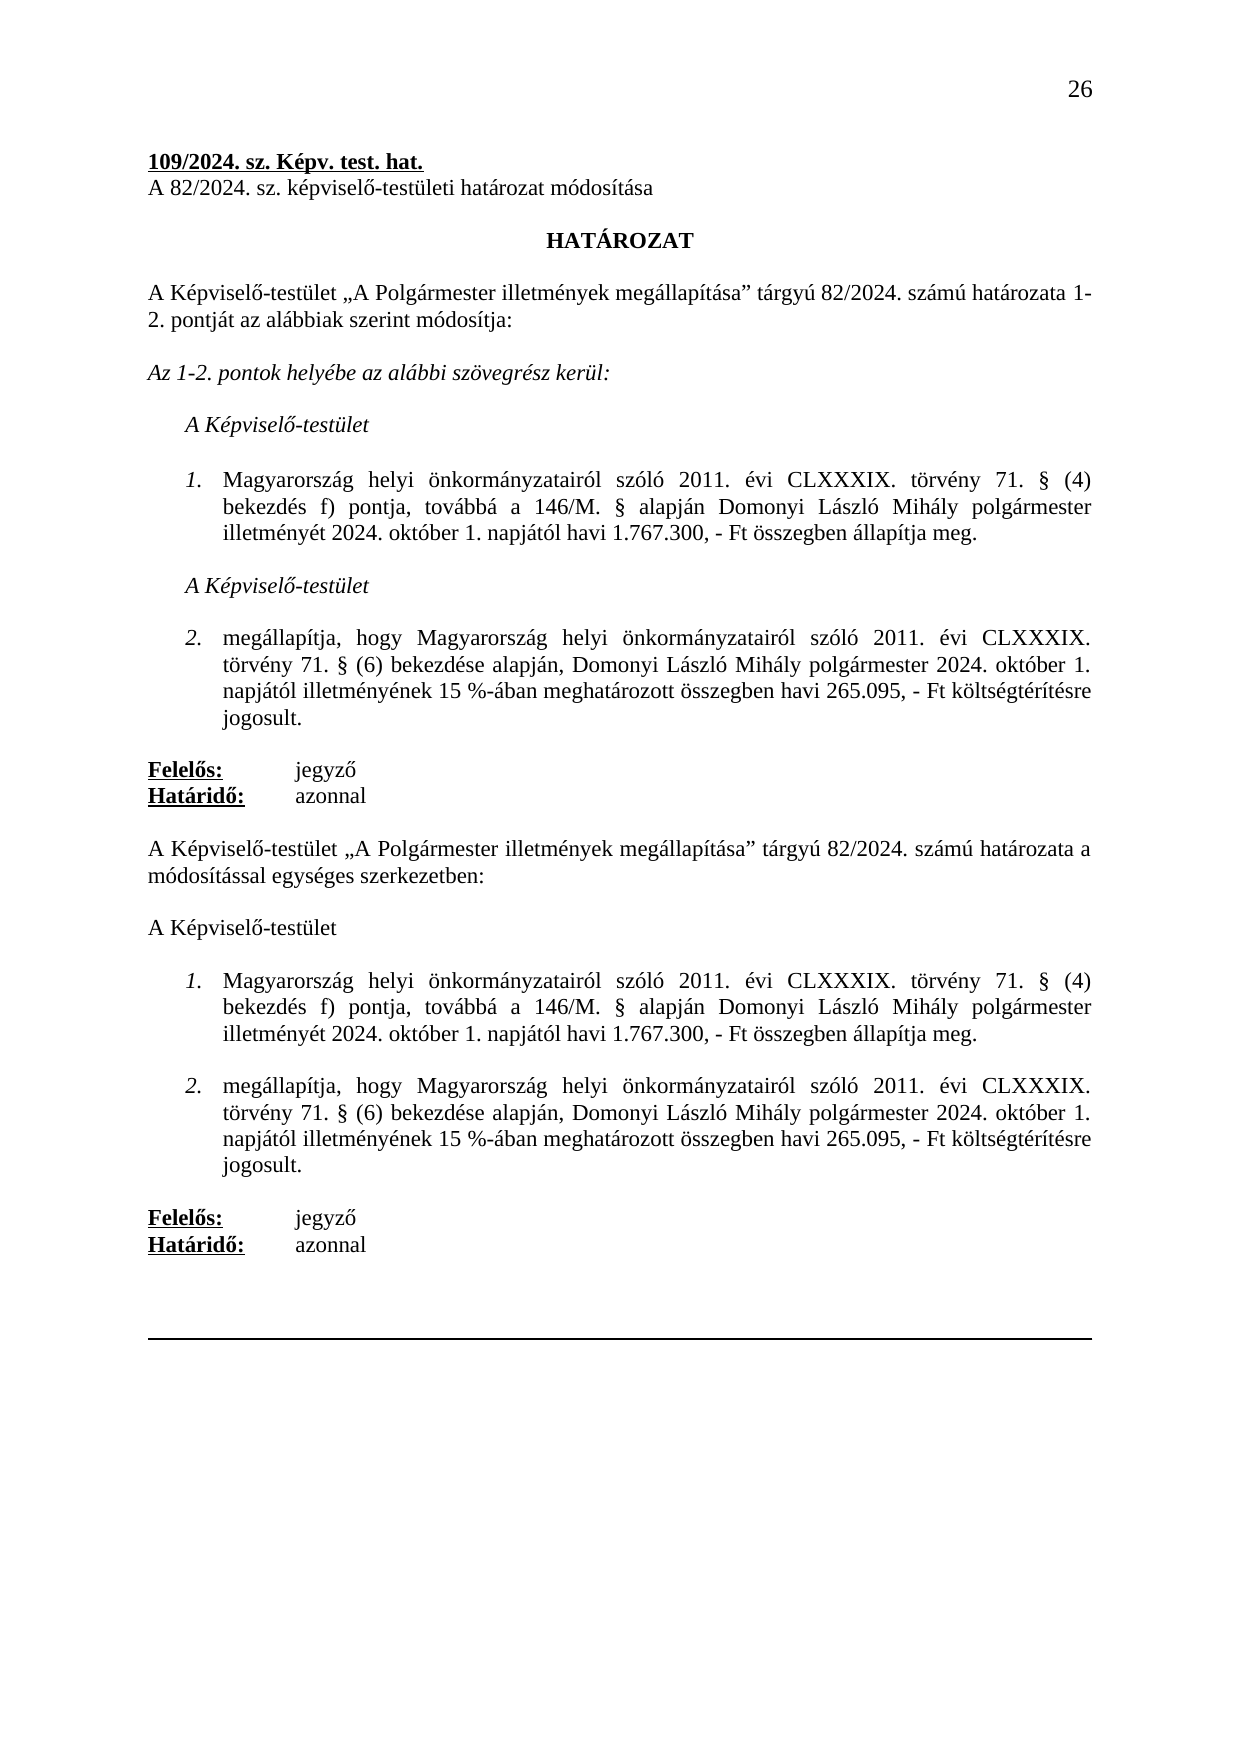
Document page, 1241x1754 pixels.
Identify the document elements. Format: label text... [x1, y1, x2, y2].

list Magyarország helyi önkormányzatairól szóló 2011. évi CLXXXIX. törvény 71. § (4) bekezdés f) pontja, továbbá a 146/M. § alapján Domonyi László Mihály polgármester illetményét 2024. október 1. napjától havi 1.767.300, - Ft összegben állapítja meg. [185, 466, 1092, 545]
text Felelős: jegyző [148, 756, 1092, 783]
text Az 1-2. pontok helyébe az alábbi szövegrész kerül: [148, 358, 1092, 385]
text A Képviselő-testület „A Polgármester illetmények megállapítása” tárgyú 82/2024. számú határozata a módosítással egységes szerkezetben: [148, 835, 1092, 888]
text A 82/2024. sz. képviselő-testületi határozat módosítása [148, 174, 1092, 200]
text Határidő: azonnal [148, 1231, 1092, 1257]
text A Képviselő-testület [148, 914, 1092, 941]
text 109/2024. sz. Képv. test. hat. [148, 148, 1092, 174]
list megállapítja, hogy Magyarország helyi önkormányzatairól szóló 2011. évi CLXXXIX. törvény 71. § (6) bekezdése alapján, Domonyi László Mihály polgármester 2024. október 1. napjától illetményének 15 %-ában meghatározott összegben havi 265.095, - Ft költségtérítésre jogosult. [185, 624, 1092, 730]
text Határidő: azonnal [148, 783, 1092, 809]
list Magyarország helyi önkormányzatairól szóló 2011. évi CLXXXIX. törvény 71. § (4) bekezdés f) pontja, továbbá a 146/M. § alapján Domonyi László Mihály polgármester illetményét 2024. október 1. napjától havi 1.767.300, - Ft összegben állapítja meg. [185, 967, 1092, 1046]
text A Képviselő-testület „A Polgármester illetmények megállapítása” tárgyú 82/2024. számú határozata 1-2. pontját az alábbiak szerint módosítja: [148, 279, 1092, 332]
text Felelős: jegyző [148, 1204, 1092, 1231]
list megállapítja, hogy Magyarország helyi önkormányzatairól szóló 2011. évi CLXXXIX. törvény 71. § (6) bekezdése alapján, Domonyi László Mihály polgármester 2024. október 1. napjától illetményének 15 %-ában meghatározott összegben havi 265.095, - Ft költségtérítésre jogosult. [185, 1072, 1092, 1178]
text HATÁROZAT [148, 227, 1092, 253]
text A Képviselő-testület [185, 572, 1092, 598]
text A Képviselő-testület [185, 411, 1092, 438]
